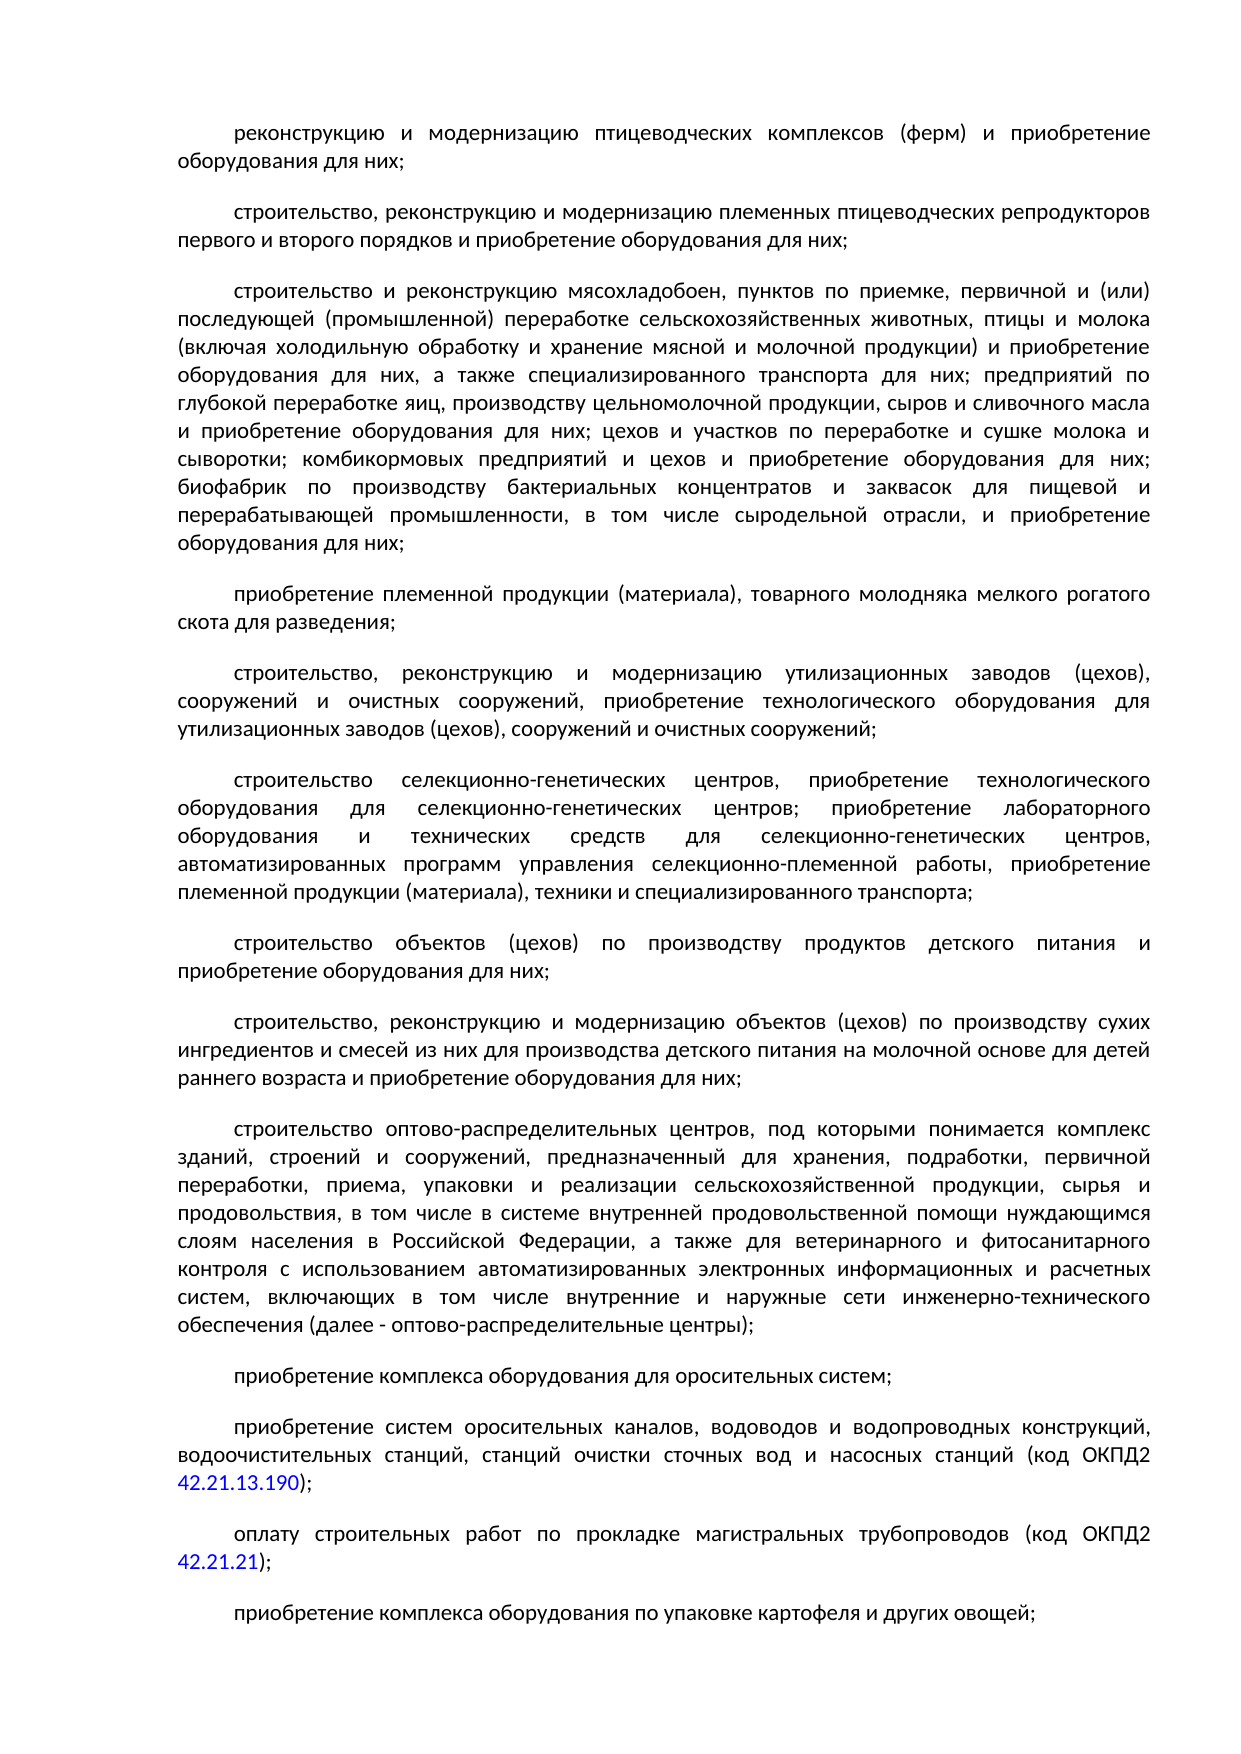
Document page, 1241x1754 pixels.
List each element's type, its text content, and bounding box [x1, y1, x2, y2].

text строительство объектов (цехов) по производству продуктов детского питания и приобретение оборудования для них; [177, 928, 1152, 984]
text реконструкцию и модернизацию птицеводческих комплексов (ферм) и приобретение оборудования для них; [177, 118, 1152, 174]
text приобретение комплекса оборудования для оросительных систем; [177, 1361, 1152, 1389]
text приобретение комплекса оборудования по упаковке картофеля и других овощей; [177, 1598, 1152, 1626]
text строительство, реконструкцию и модернизацию утилизационных заводов (цехов), сооружений и очистных сооружений, приобретение технологического оборудования для утилизационных заводов (цехов), сооружений и очистных сооружений; [177, 658, 1152, 742]
text приобретение племенной продукции (материала), товарного молодняка мелкого рогатого скота для разведения; [177, 579, 1152, 635]
text оплату строительных работ по прокладке магистральных трубопроводов (код ОКПД2 42.21.21); [177, 1519, 1152, 1575]
text строительство и реконструкцию мясохладобоен, пунктов по приемке, первичной и (или) последующей (промышленной) переработке сельскохозяйственных животных, птицы и молока (включая холодильную обработку и хранение мясной и молочной продукции) и приобретение оборудования для них, а также специализированного транспорта для них; предприятий по глубокой переработке яиц, производству цельномолочной продукции, сыров и сливочного масла и приобретение оборудования для них; цехов и участков по переработке и сушке молока и сыворотки; комбикормовых предприятий и цехов и приобретение оборудования для них; биофабрик по производству бактериальных концентратов и заквасок для пищевой и перерабатывающей промышленности, в том числе сыродельной отрасли, и приобретение оборудования для них; [177, 276, 1152, 556]
text строительство селекционно-генетических центров, приобретение технологического оборудования для селекционно-генетических центров; приобретение лабораторного оборудования и технических средств для селекционно-генетических центров, автоматизированных программ управления селекционно-племенной работы, приобретение племенной продукции (материала), техники и специализированного транспорта; [177, 765, 1152, 905]
text строительство, реконструкцию и модернизацию племенных птицеводческих репродукторов первого и второго порядков и приобретение оборудования для них; [177, 197, 1152, 253]
text строительство оптово-распределительных центров, под которыми понимается комплекс зданий, строений и сооружений, предназначенный для хранения, подработки, первичной переработки, приема, упаковки и реализации сельскохозяйственной продукции, сырья и продовольствия, в том числе в системе внутренней продовольственной помощи нуждающимся слоям населения в Российской Федерации, а также для ветеринарного и фитосанитарного контроля с использованием автоматизированных электронных информационных и расчетных систем, включающих в том числе внутренние и наружные сети инженерно-технического обеспечения (далее - оптово-распределительные центры); [177, 1114, 1152, 1338]
text строительство, реконструкцию и модернизацию объектов (цехов) по производству сухих ингредиентов и смесей из них для производства детского питания на молочной основе для детей раннего возраста и приобретение оборудования для них; [177, 1007, 1152, 1091]
text приобретение систем оросительных каналов, водоводов и водопроводных конструкций, водоочистительных станций, станций очистки сточных вод и насосных станций (код ОКПД2 42.21.13.190); [177, 1412, 1152, 1496]
